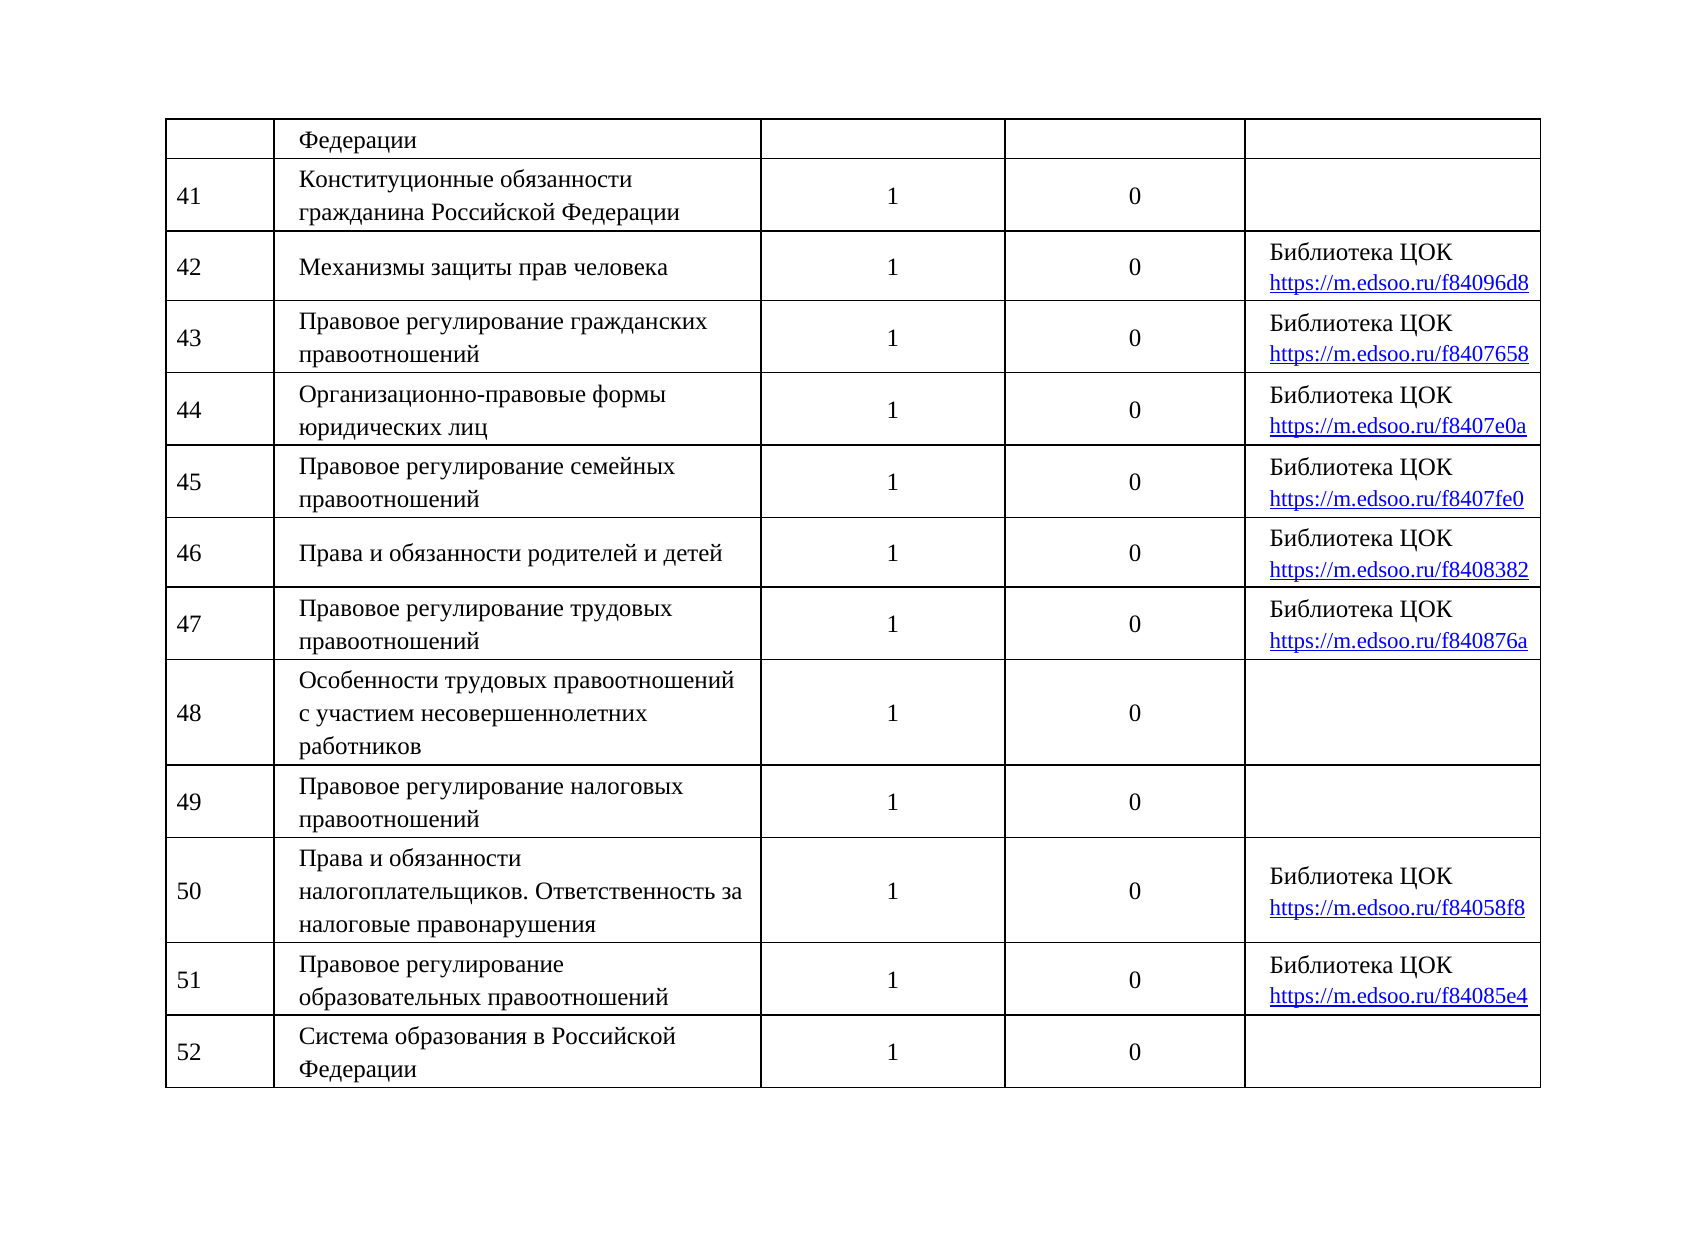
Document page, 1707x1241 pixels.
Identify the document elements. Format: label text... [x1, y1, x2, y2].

table_cell 41 [167, 159, 273, 230]
table_cell 0 [1006, 518, 1244, 586]
table_cell 51 [167, 943, 273, 1014]
table_cell [1246, 159, 1540, 230]
table_cell 0 [1006, 1016, 1244, 1087]
table_cell [1246, 766, 1540, 836]
table_cell Библиотека ЦОК https://m.edsoo.ru/f840876a [1246, 588, 1540, 659]
table_cell 1 [762, 838, 1004, 942]
table_cell Конституционные обязанности гражданина Российской Федерации [275, 159, 760, 230]
table_cell Правовое регулирование трудовых правоотношений [275, 588, 760, 659]
table_cell 0 [1006, 943, 1244, 1014]
table_cell 42 [167, 232, 273, 299]
table_cell 1 [762, 518, 1004, 586]
table_cell 0 [1006, 159, 1244, 230]
table_cell Права и обязанности родителей и детей [275, 518, 760, 586]
table_cell Особенности трудовых правоотношений с участием несовершеннолетних работников [275, 660, 760, 764]
table_cell 0 [1006, 120, 1244, 157]
table_cell 1 [762, 301, 1004, 372]
table_cell 49 [167, 766, 273, 836]
table_cell Правовое регулирование налоговых правоотношений [275, 766, 760, 836]
table_cell Правовое регулирование семейных правоотношений [275, 446, 760, 517]
table_cell 46 [167, 518, 273, 586]
table_cell 1 [762, 446, 1004, 517]
table_cell Библиотека ЦОК https://m.edsoo.ru/f8407e0a [1246, 373, 1540, 444]
table_cell 47 [167, 588, 273, 659]
table_cell Библиотека ЦОК https://m.edsoo.ru/f8407fe0 [1246, 446, 1540, 517]
table_cell Библиотека ЦОК https://m.edsoo.ru/f84058f8 [1246, 838, 1540, 942]
table_cell Библиотека ЦОК https://m.edsoo.ru/f8408382 [1246, 518, 1540, 586]
table_cell 1 [762, 766, 1004, 836]
table_cell Библиотека ЦОК https://m.edsoo.ru/f8407658 [1246, 301, 1540, 372]
table_cell 0 [1006, 660, 1244, 764]
table_cell [1246, 660, 1540, 764]
table_cell 43 [167, 301, 273, 372]
table_cell 1 [762, 159, 1004, 230]
table_cell 40 [167, 120, 273, 157]
table_cell 0 [1006, 446, 1244, 517]
table_cell 50 [167, 838, 273, 942]
table_cell 48 [167, 660, 273, 764]
table_cell Правовое регулирование образовательных правоотношений [275, 943, 760, 1014]
table_cell 0 [1006, 373, 1244, 444]
table_cell Библиотека ЦОК https://m.edsoo.ru/f84085e4 [1246, 943, 1540, 1014]
table_cell 1 [762, 943, 1004, 1014]
table_cell 1 [762, 1016, 1004, 1087]
table_cell Организационно-правовые формы юридических лиц [275, 373, 760, 444]
table_cell 0 [1006, 301, 1244, 372]
table_cell Права и обязанности налогоплательщиков. Ответственность за налоговые правонарушения [275, 838, 760, 942]
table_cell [275, 120, 760, 157]
table_cell 45 [167, 446, 273, 517]
table_cell 1 [762, 373, 1004, 444]
table_cell 0 [1006, 232, 1244, 299]
table_cell Система образования в Российской Федерации [275, 1016, 760, 1087]
table_cell 0 [1006, 838, 1244, 942]
table_cell 0 [1006, 588, 1244, 659]
table_cell 52 [167, 1016, 273, 1087]
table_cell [1246, 120, 1540, 157]
table_cell 44 [167, 373, 273, 444]
table_cell 1 [762, 120, 1004, 157]
table_cell Библиотека ЦОК https://m.edsoo.ru/f84096d8 [1246, 232, 1540, 299]
table_cell 1 [762, 232, 1004, 299]
table_cell 1 [762, 588, 1004, 659]
table_cell [1246, 1016, 1540, 1087]
table_cell Правовое регулирование гражданских правоотношений [275, 301, 760, 372]
table_cell Механизмы защиты прав человека [275, 232, 760, 299]
table_cell 0 [1006, 766, 1244, 836]
table_cell 1 [762, 660, 1004, 764]
